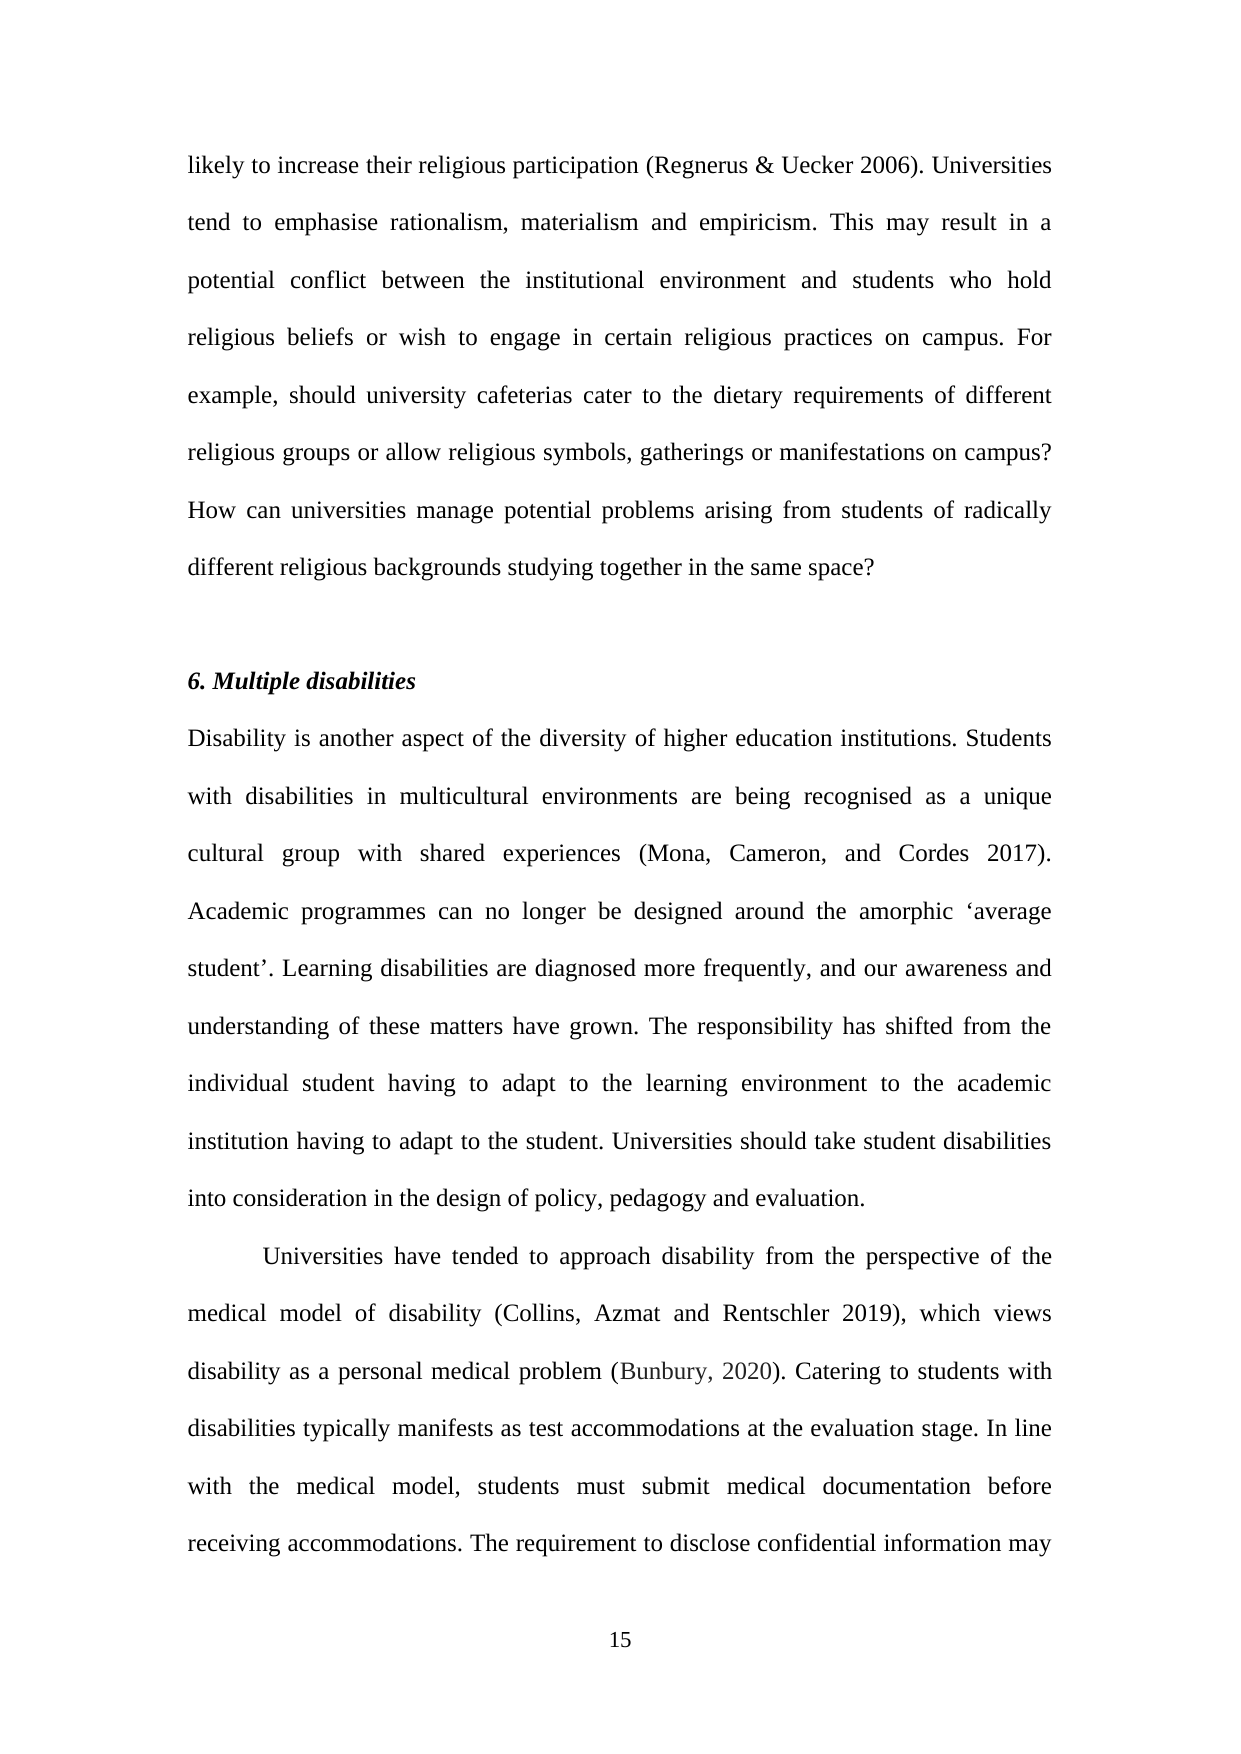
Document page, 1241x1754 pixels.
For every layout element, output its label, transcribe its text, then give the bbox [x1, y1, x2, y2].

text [187, 150, 1053, 581]
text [187, 1241, 1053, 1557]
text 6. Multiple disabilities [187, 666, 1053, 695]
text Disability is another aspect of the diversity of higher education institutions. Students with disabilities in multicultural environments are being recognised as a unique cultural group with shared experiences (Mona, Cameron, and Cordes 2017). Academic programmes can no longer be designed around the amorphic ‘average student’. Learning disabilities are diagnosed more frequently, and our awareness and understanding of these matters have grown. The responsibility has shifted from the individual student having to adapt to the learning environment to the academic institution having to adapt to the student. Universities should take student disabilities into consideration in the design of policy, pedagogy and evaluation. [187, 723, 1053, 1212]
